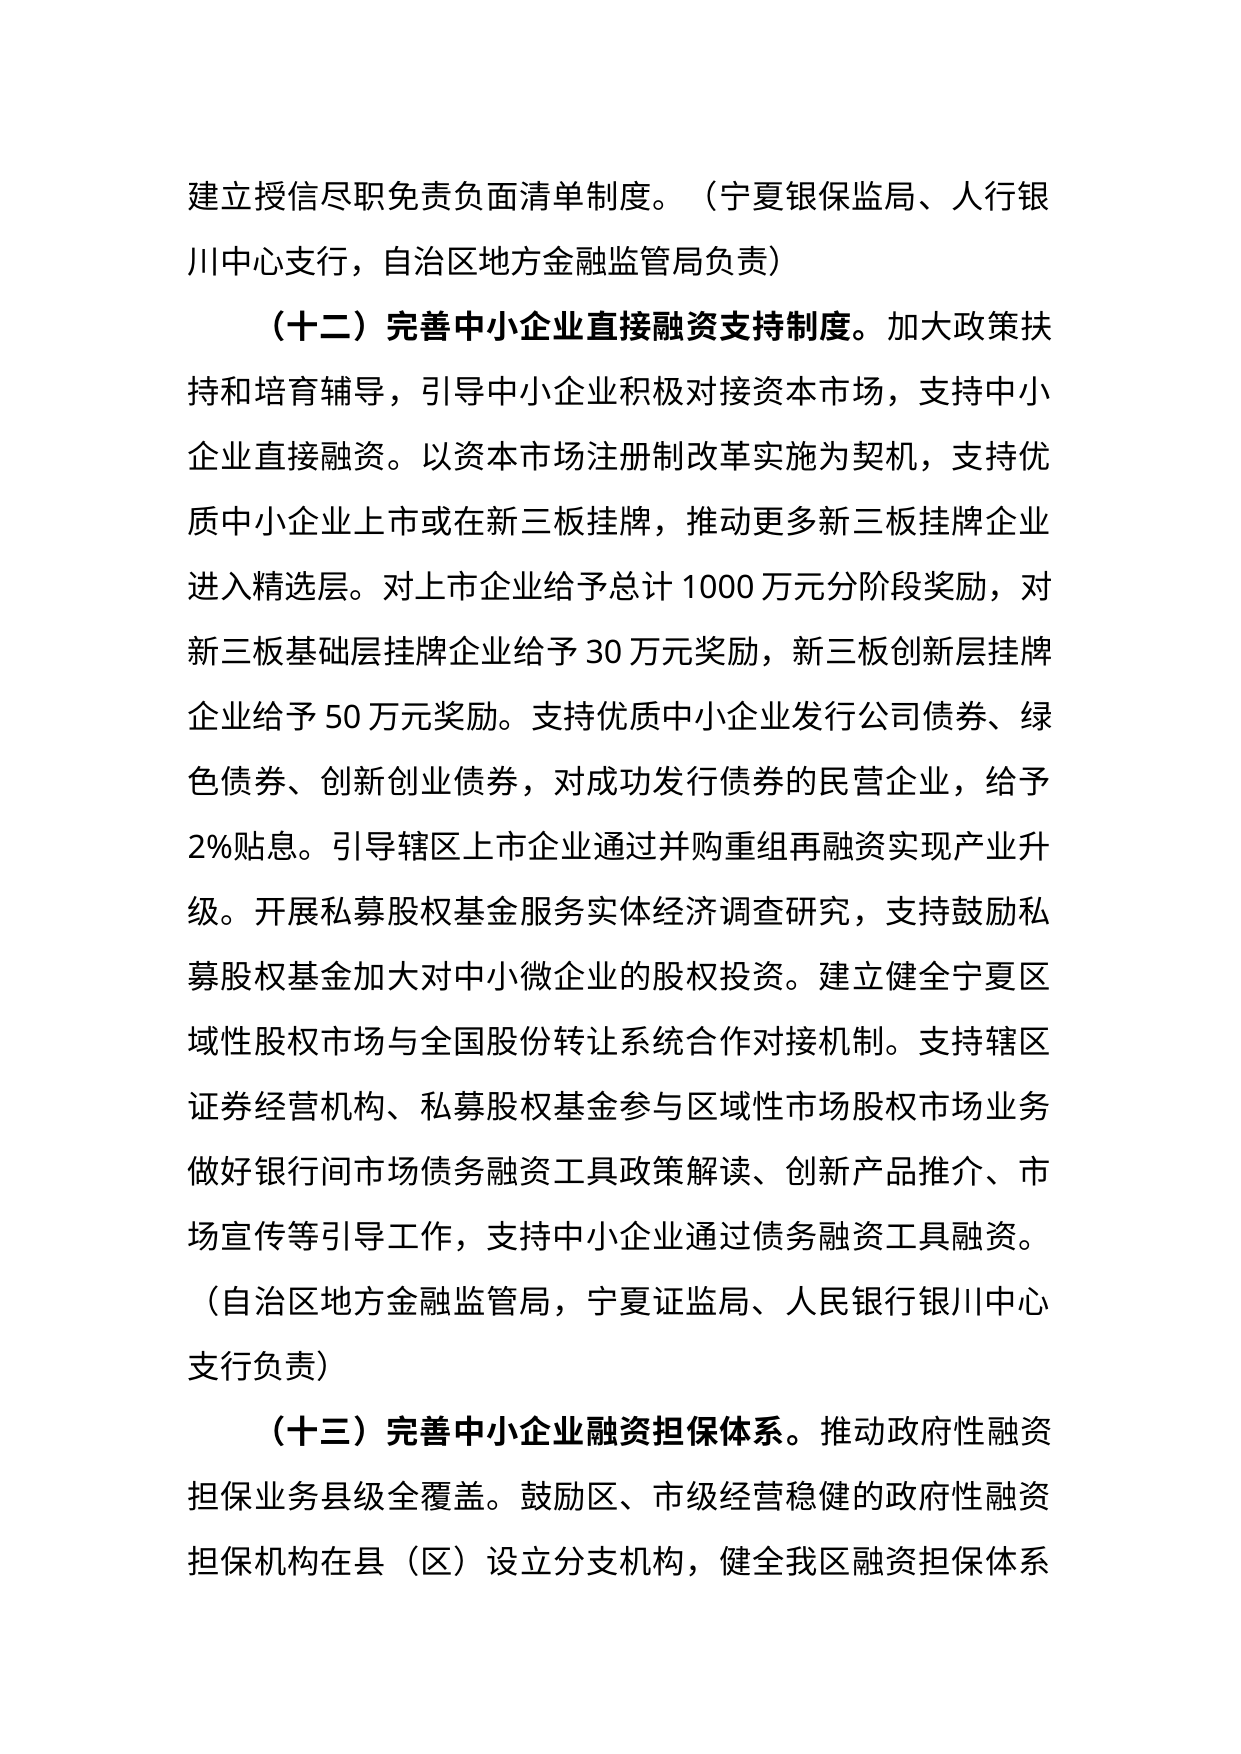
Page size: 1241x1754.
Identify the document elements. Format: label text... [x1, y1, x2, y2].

text （十二）完善中小企业直接融资支持制度。加大政策扶持和培育辅导，引导中小企业积极对接资本市场，支持中小企业直接融资。以资本市场注册制改革实施为契机，支持优质中小企业上市或在新三板挂牌，推动更多新三板挂牌企业进入精选层。对上市企业给予总计1000万元分阶段奖励，对新三板基础层挂牌企业给予30万元奖励，新三板创新层挂牌企业给予50万元奖励。支持优质中小企业发行公司债券、绿色债券、创新创业债券，对成功发行债券的民营企业，给予2%贴息。引导辖区上市企业通过并购重组再融资实现产业升级。开展私募股权基金服务实体经济调查研究，支持鼓励私募股权基金加大对中小微企业的股权投资。建立健全宁夏区域性股权市场与全国股份转让系统合作对接机制。支持辖区证券经营机构、私募股权基金参与区域性市场股权市场业务。做好银行间市场债务融资工具政策解读、创新产品推介、市场宣传等引导工作，支持中小企业通过债务融资工具融资。（自治区地方金融监管局，宁夏证监局、人民银行银川中心支行负责） [187, 292, 1053, 1397]
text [187, 162, 1053, 292]
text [187, 1397, 1053, 1592]
